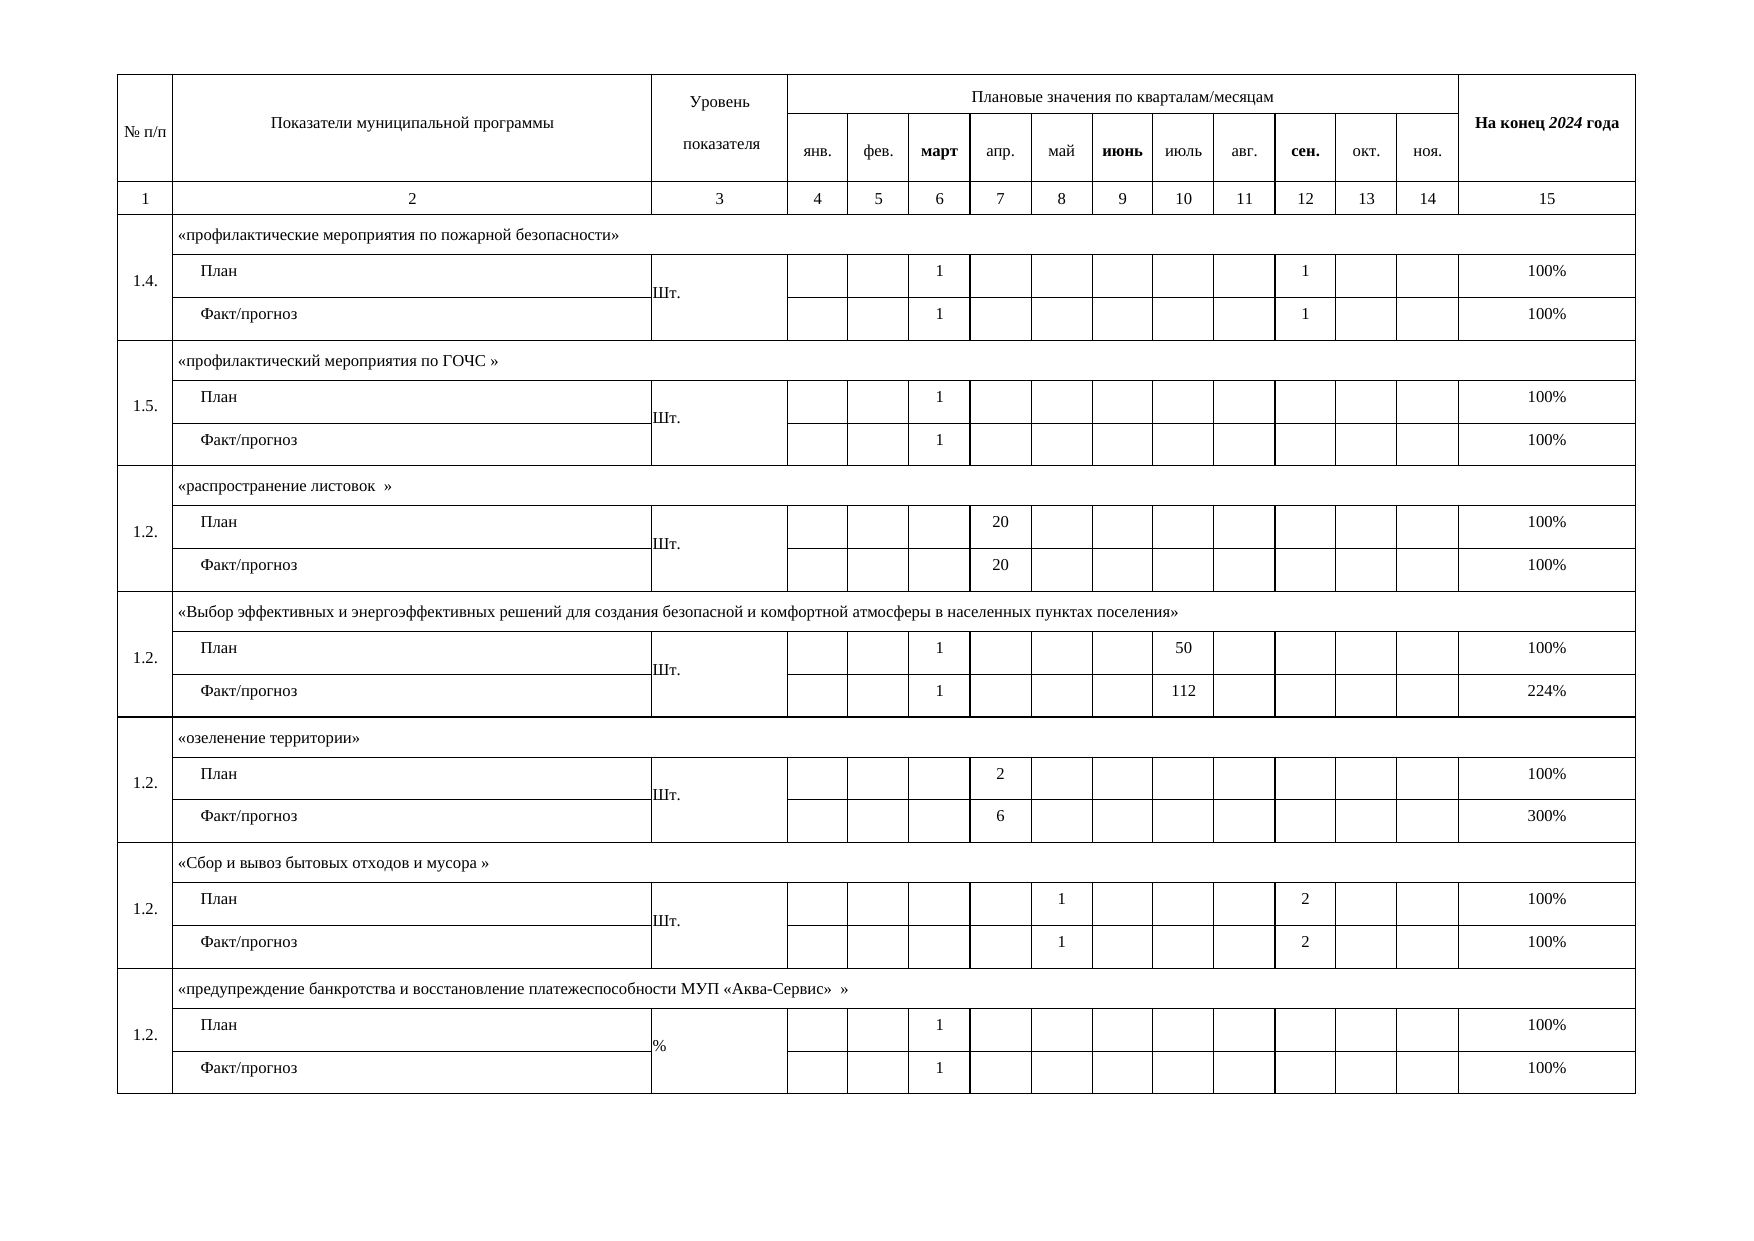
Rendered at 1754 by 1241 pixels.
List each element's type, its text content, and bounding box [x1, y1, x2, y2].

table_cell 1.2. [118, 592, 172, 716]
table_cell [1153, 381, 1213, 422]
table_cell 2 [173, 182, 651, 214]
table_cell [1032, 675, 1092, 716]
table_cell [909, 800, 969, 842]
table_cell [1214, 1009, 1274, 1051]
table_cell [1032, 298, 1092, 339]
table_cell [788, 255, 847, 297]
table_cell План [173, 506, 651, 548]
table_cell [1276, 675, 1335, 716]
table_cell [788, 800, 847, 842]
table_cell 14 [1397, 182, 1458, 214]
table_cell [1032, 632, 1092, 674]
table_cell 1 [909, 632, 969, 674]
table_cell 100% [1459, 632, 1635, 674]
table_cell [1032, 758, 1092, 799]
table_cell [1397, 800, 1458, 842]
table_cell [971, 381, 1031, 422]
table_cell Факт/прогноз [173, 549, 651, 591]
table_cell [848, 926, 908, 968]
table_cell 9 [1093, 182, 1152, 214]
table_cell 2 [1276, 883, 1335, 925]
table_header На конец 2024 года [1459, 75, 1635, 181]
table_cell [1336, 883, 1396, 925]
table_cell [1397, 632, 1458, 674]
table_header Плановые значения по кварталам/месяцам [788, 75, 1458, 112]
table_cell [971, 883, 1031, 925]
table_cell 224% [1459, 675, 1635, 716]
table_cell [1397, 675, 1458, 716]
table_cell 1 [909, 1052, 969, 1093]
table_cell 1 [1276, 298, 1335, 339]
table_cell «профилактические мероприятия по пожарной безопасности» [173, 215, 1635, 254]
table_cell «профилактический мероприятия по ГОЧС » [173, 341, 1635, 380]
table_cell 2 [971, 758, 1031, 799]
table_cell [1032, 1052, 1092, 1093]
table_cell 100% [1459, 549, 1635, 591]
table_cell [1214, 800, 1274, 842]
table_cell [1336, 424, 1396, 465]
table_cell [971, 255, 1031, 297]
table_cell 100% [1459, 926, 1635, 968]
table_cell [1093, 883, 1152, 925]
table_cell 20 [971, 549, 1031, 591]
table_cell янв. [788, 114, 847, 181]
table_cell [1153, 800, 1213, 842]
table_cell [1153, 506, 1213, 548]
table_cell 100% [1459, 381, 1635, 422]
table_cell Факт/прогноз [173, 800, 651, 842]
table_cell [788, 424, 847, 465]
table_cell [1093, 758, 1152, 799]
table_cell 12 [1276, 182, 1335, 214]
table_cell [1336, 926, 1396, 968]
table_cell Шт. [652, 632, 787, 716]
table_cell [848, 255, 908, 297]
table_cell [1093, 255, 1152, 297]
table_cell [909, 926, 969, 968]
table_cell [1276, 506, 1335, 548]
table_cell 1 [1032, 926, 1092, 968]
table_cell [1153, 424, 1213, 465]
table_cell 1 [909, 298, 969, 339]
table_cell [788, 381, 847, 422]
table_cell [848, 549, 908, 591]
table_cell 100% [1459, 424, 1635, 465]
table_cell [1276, 632, 1335, 674]
table_cell 1.2. [118, 969, 172, 1093]
table_cell [1336, 1052, 1396, 1093]
table_cell [848, 758, 908, 799]
table_cell [788, 549, 847, 591]
table_cell [1276, 381, 1335, 422]
table_cell [788, 506, 847, 548]
table_cell [1093, 506, 1152, 548]
table_cell 8 [1032, 182, 1092, 214]
table_cell [788, 1052, 847, 1093]
table_cell [909, 506, 969, 548]
table_cell 100% [1459, 506, 1635, 548]
table_cell 1 [909, 1009, 969, 1051]
table_cell апр. [971, 114, 1031, 181]
table_cell 112 [1153, 675, 1213, 716]
table_cell 7 [971, 182, 1031, 214]
table_cell [1336, 506, 1396, 548]
table_cell авг. [1214, 114, 1274, 181]
table_cell [1336, 1009, 1396, 1051]
table_cell [1276, 1009, 1335, 1051]
table_cell [1397, 549, 1458, 591]
table_cell [1214, 255, 1274, 297]
table_cell Факт/прогноз [173, 298, 651, 339]
table_cell сен. [1276, 114, 1335, 181]
table_cell Шт. [652, 381, 787, 465]
table_cell [788, 298, 847, 339]
table_cell [1032, 255, 1092, 297]
table_header Показатели муниципальной программы [173, 75, 651, 181]
table_cell [1397, 298, 1458, 339]
table_cell План [173, 883, 651, 925]
table_cell [1276, 758, 1335, 799]
table_cell [1397, 1009, 1458, 1051]
table_cell [1397, 424, 1458, 465]
table_cell «озеленение территории» [173, 718, 1635, 757]
table_cell [1093, 424, 1152, 465]
table_cell «Сбор и вывоз бытовых отходов и мусора » [173, 843, 1635, 882]
table_cell [1032, 549, 1092, 591]
table_cell Шт. [652, 506, 787, 591]
table_cell [1214, 675, 1274, 716]
table_cell [788, 926, 847, 968]
table_cell 1 [909, 255, 969, 297]
table_cell [971, 675, 1031, 716]
table_cell июль [1153, 114, 1213, 181]
table_cell 100% [1459, 255, 1635, 297]
table_cell [1093, 381, 1152, 422]
table_cell [1214, 424, 1274, 465]
table_cell 1.2. [118, 718, 172, 842]
table_cell [1336, 632, 1396, 674]
table_cell [1214, 549, 1274, 591]
table_cell 100% [1459, 1009, 1635, 1051]
table_cell [1397, 1052, 1458, 1093]
table_cell [1093, 298, 1152, 339]
table_cell [1397, 506, 1458, 548]
table_cell [971, 632, 1031, 674]
table_cell март [909, 114, 969, 181]
table_cell План [173, 758, 651, 799]
table_cell Факт/прогноз [173, 926, 651, 968]
table_header Уровень показателя [652, 75, 787, 181]
table_cell План [173, 381, 651, 422]
table_cell [1032, 800, 1092, 842]
table_cell [1032, 506, 1092, 548]
table_cell июнь [1093, 114, 1152, 181]
table_cell % [652, 1009, 787, 1093]
table_cell 4 [788, 182, 847, 214]
table_cell [788, 758, 847, 799]
table_cell [1153, 758, 1213, 799]
table_cell [1214, 632, 1274, 674]
table_cell [1214, 1052, 1274, 1093]
table_cell 5 [848, 182, 908, 214]
table_cell [788, 883, 847, 925]
table_cell 1.2. [118, 843, 172, 968]
table_cell Факт/прогноз [173, 1052, 651, 1093]
table_cell [1093, 632, 1152, 674]
table_cell 10 [1153, 182, 1213, 214]
table_cell «Выбор эффективных и энергоэффективных решений для создания безопасной и комфортной атмосферы в населенных пунктах поселения» [173, 592, 1635, 631]
table_cell 2 [1276, 926, 1335, 968]
table_cell [909, 549, 969, 591]
table_cell май [1032, 114, 1092, 181]
table_cell [848, 381, 908, 422]
table_cell ноя. [1397, 114, 1458, 181]
table_cell [1276, 1052, 1335, 1093]
table_cell 6 [909, 182, 969, 214]
table_cell 50 [1153, 632, 1213, 674]
table_cell 100% [1459, 758, 1635, 799]
table_cell [1153, 298, 1213, 339]
table_cell [909, 883, 969, 925]
table_cell [848, 506, 908, 548]
table_cell План [173, 255, 651, 297]
table_cell [1336, 381, 1396, 422]
table_cell 1 [1276, 255, 1335, 297]
table_cell [1397, 883, 1458, 925]
table_header № п/п [118, 75, 172, 181]
table_cell фев. [848, 114, 908, 181]
table_cell [1032, 1009, 1092, 1051]
table_cell Факт/прогноз [173, 675, 651, 716]
table_cell 3 [652, 182, 787, 214]
table_cell [788, 1009, 847, 1051]
table_cell [1336, 800, 1396, 842]
table_cell [1093, 1052, 1152, 1093]
table_cell [1397, 758, 1458, 799]
table_cell План [173, 632, 651, 674]
table_cell [1214, 506, 1274, 548]
table_cell [1153, 1009, 1213, 1051]
table_cell [848, 424, 908, 465]
table_cell 1.2. [118, 466, 172, 591]
table_cell 100% [1459, 883, 1635, 925]
table_cell [848, 1052, 908, 1093]
table_cell [1397, 381, 1458, 422]
table_cell 1.4. [118, 215, 172, 339]
table_cell [1214, 926, 1274, 968]
table_cell 11 [1214, 182, 1274, 214]
table_cell [788, 632, 847, 674]
table_cell Шт. [652, 255, 787, 339]
table_cell 1 [909, 381, 969, 422]
table_cell [971, 1009, 1031, 1051]
table_cell [971, 926, 1031, 968]
table_cell 100% [1459, 298, 1635, 339]
table_cell 13 [1336, 182, 1396, 214]
table_cell 20 [971, 506, 1031, 548]
table_cell План [173, 1009, 651, 1051]
table_cell [848, 632, 908, 674]
table_cell [1032, 381, 1092, 422]
table_cell [1214, 758, 1274, 799]
table_cell [1153, 549, 1213, 591]
table_cell 1 [909, 424, 969, 465]
table_cell [1153, 1052, 1213, 1093]
table_cell [1153, 926, 1213, 968]
table_cell 1.5. [118, 341, 172, 465]
table_cell 1 [118, 182, 172, 214]
table_cell [971, 424, 1031, 465]
table_cell [1336, 758, 1396, 799]
table_cell [971, 298, 1031, 339]
table_cell [1153, 255, 1213, 297]
table_cell Шт. [652, 883, 787, 968]
table_cell [1032, 424, 1092, 465]
table_cell 1 [1032, 883, 1092, 925]
table_cell Факт/прогноз [173, 424, 651, 465]
table_cell Шт. [652, 758, 787, 842]
table_cell [1093, 1009, 1152, 1051]
table_cell [788, 675, 847, 716]
table_cell [1276, 549, 1335, 591]
table_cell [1397, 255, 1458, 297]
table_cell [1336, 255, 1396, 297]
table_cell 100% [1459, 1052, 1635, 1093]
table_cell «предупреждение банкротства и восстановление платежеспособности МУП «Аква-Сервис» » [173, 969, 1635, 1008]
table_cell [1214, 381, 1274, 422]
table_cell [848, 883, 908, 925]
table_cell [1276, 800, 1335, 842]
table_cell «распространение листовок » [173, 466, 1635, 505]
table_cell [848, 298, 908, 339]
table_cell 300% [1459, 800, 1635, 842]
table_cell [1093, 675, 1152, 716]
table_cell 15 [1459, 182, 1635, 214]
table_cell [848, 800, 908, 842]
table_cell [1336, 549, 1396, 591]
table_cell 1 [909, 675, 969, 716]
table_cell окт. [1336, 114, 1396, 181]
table_cell [1336, 675, 1396, 716]
table_cell [1276, 424, 1335, 465]
table_cell [1093, 926, 1152, 968]
table_cell [909, 758, 969, 799]
table_cell [1153, 883, 1213, 925]
table_cell [1093, 800, 1152, 842]
table_cell 6 [971, 800, 1031, 842]
table_cell [1214, 883, 1274, 925]
table_cell [1397, 926, 1458, 968]
table_cell [848, 675, 908, 716]
table_cell [1214, 298, 1274, 339]
table_cell [971, 1052, 1031, 1093]
table_cell [848, 1009, 908, 1051]
table_cell [1336, 298, 1396, 339]
table_cell [1093, 549, 1152, 591]
